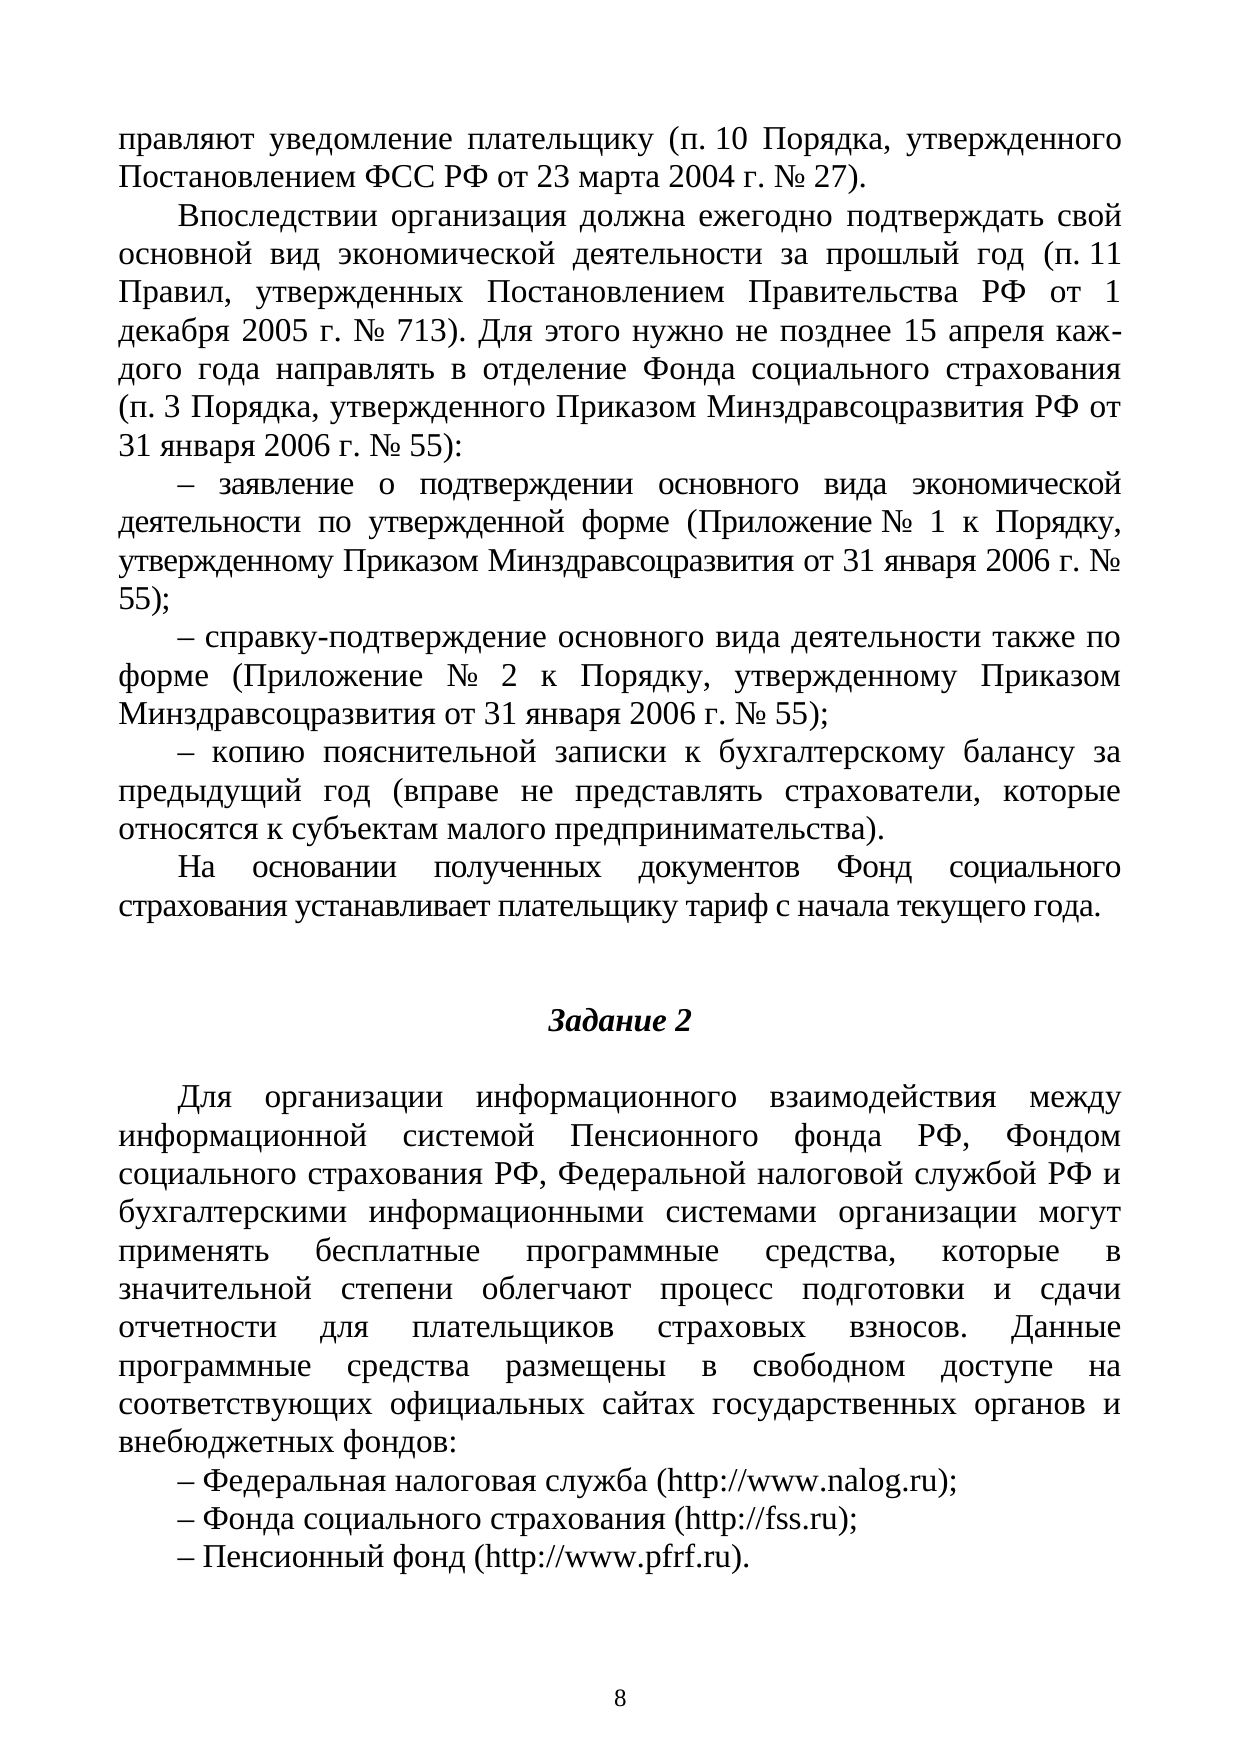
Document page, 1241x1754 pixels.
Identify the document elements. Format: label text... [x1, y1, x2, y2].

text – Фонда социального страхования (http://fss.ru); [118, 1498, 1122, 1536]
text – копию пояснительной записки к бухгалтерскому балансу за предыдущий год (вправе не представлять страхователи, которые относятся к субъектам малого предпринимательства). [118, 731, 1122, 846]
text – заявление о подтверждении основного вида экономической деятельности по утвержденной форме (Приложение № 1 к Порядку, утвержденному Приказом Минздравсоцразвития от 31 января 2006 г. № 55); [118, 463, 1122, 616]
text На основании полученных документов Фонд социального страхования устанавливает плательщику тариф с начала текущего года. [118, 846, 1122, 923]
text Задание 2 [118, 1000, 1122, 1038]
text Впоследствии организация должна ежегодно подтверждать свой основной вид экономической деятельности за прошлый год (п. 11 Правил, утвержденных Постановлением Правительства РФ от 1 декабря 2005 г. № 713). Для этого нужно не позднее 15 апреля каждого года направлять в отделение Фонда социального страхования (п. 3 Порядка, утвержденного Приказом Минздравсоцразвития РФ от 31 января 2006 г. № 55): [118, 195, 1122, 463]
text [118, 118, 1122, 195]
text – Федеральная налоговая служба (http://www.nalog.ru); [118, 1460, 1122, 1498]
text Для организации информационного взаимодействия между информационной системой Пенсионного фонда РФ, Фондом социального страхования РФ, Федеральной налоговой службой РФ и бухгалтерскими информационными системами организации могут применять бесплатные программные средства, которые в значительной степени облегчают процесс подготовки и сдачи отчетности для плательщиков страховых взносов. Данные программные средства размещены в свободном доступе на соответствующих официальных сайтах государственных органов и внебюджетных фондов: [118, 1076, 1122, 1460]
text – справку-подтверждение основного вида деятельности также по форме (Приложение № 2 к Порядку, утвержденному Приказом Минздравсоцразвития от 31 января 2006 г. № 55); [118, 616, 1122, 731]
text – Пенсионный фонд (http://www.pfrf.ru). [118, 1536, 1122, 1575]
